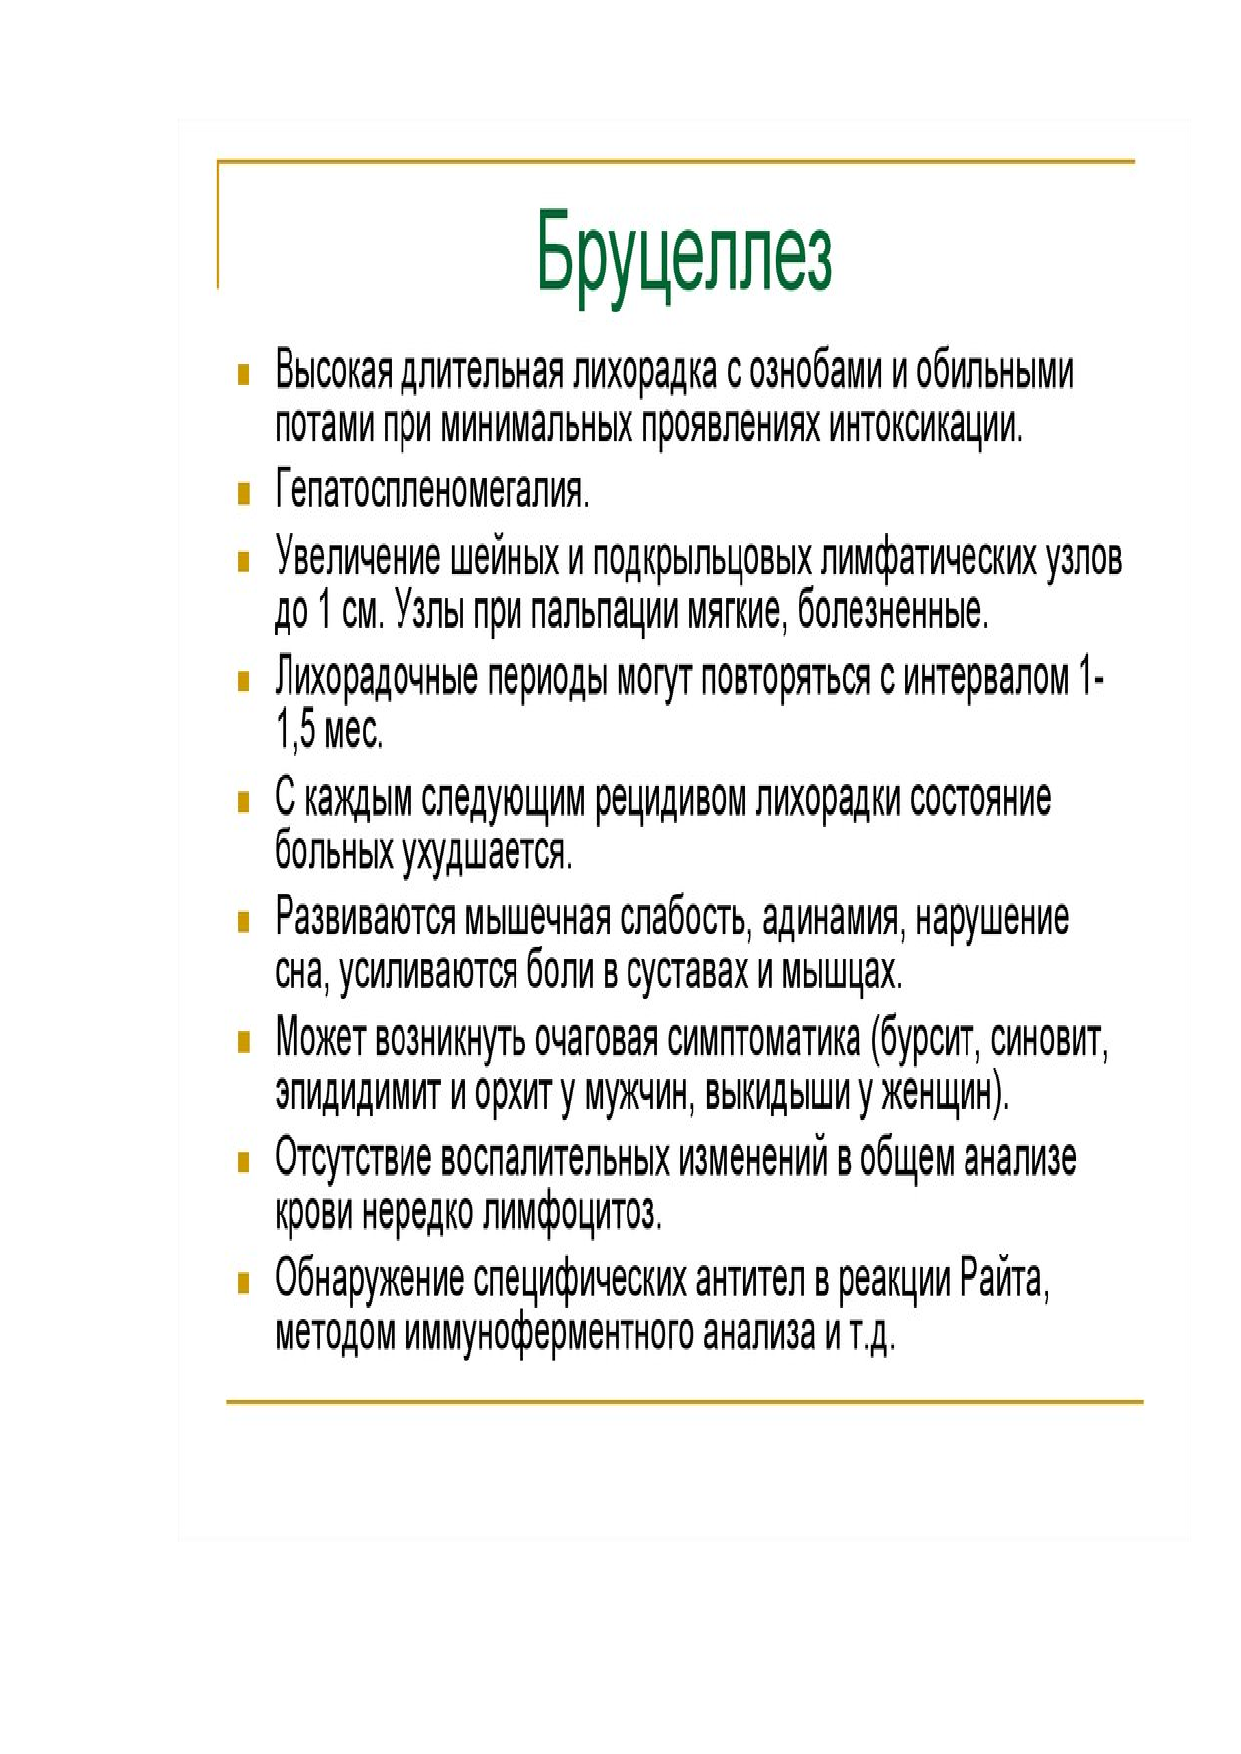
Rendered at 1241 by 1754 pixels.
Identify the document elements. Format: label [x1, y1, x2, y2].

picture [177, 118, 1192, 1542]
